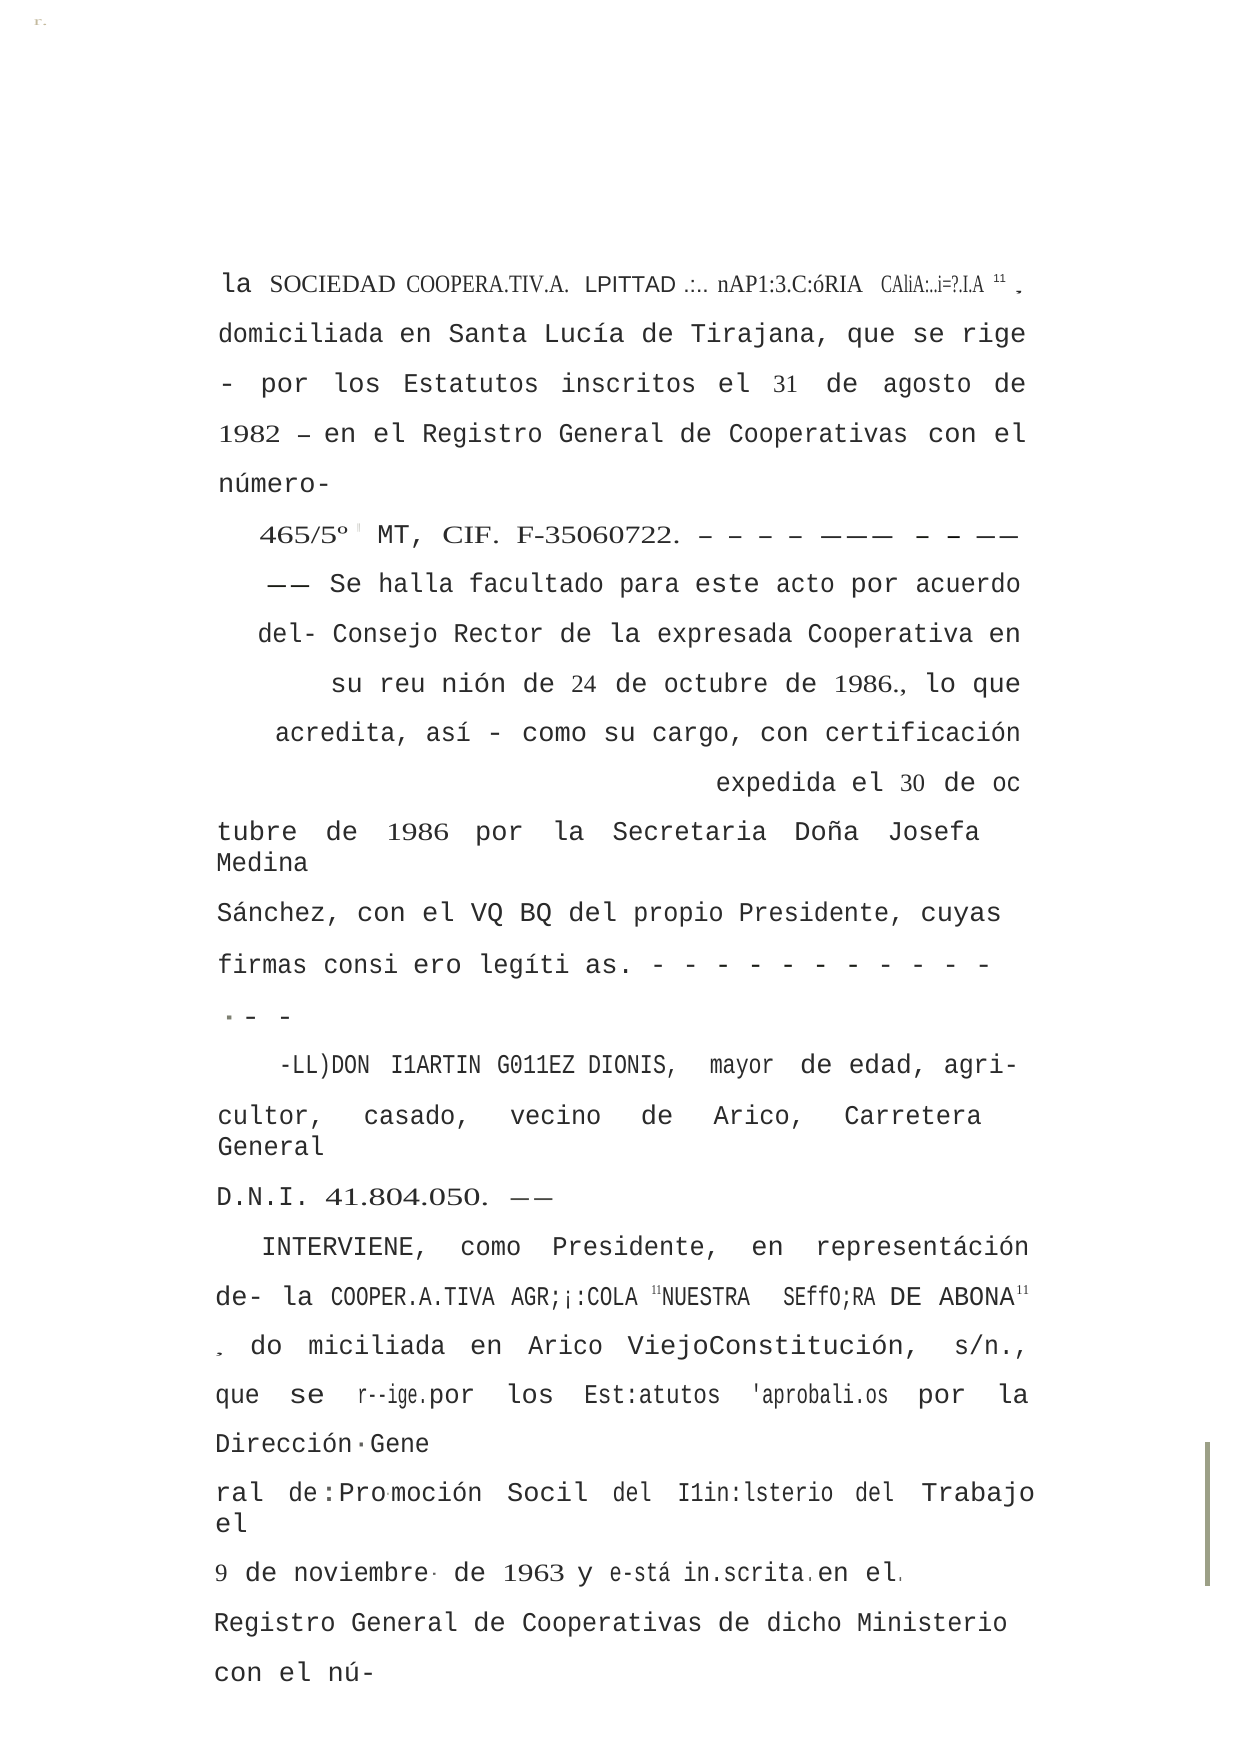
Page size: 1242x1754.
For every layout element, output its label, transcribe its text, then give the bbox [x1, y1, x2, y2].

text ral de:Pro-moción Socil del I1in:lsterio del Trabajo el [215, 1479, 1035, 1541]
text tubre de 1986 por la Secretaria Doña Josefa Medina [216, 818, 980, 880]
text cultor, casado, vecino de Arico, Carretera General [217, 1102, 982, 1163]
text INTERVIENE, como Presidente, en representáción de- la COOPER.A.TIVA AGR;¡:COLA 11NUESTRA SEffO;RA DE ABONA11 , do miciliada en Arico ViejoConstitución, s/n., que se­ r--ige.por los Est:atutos 'aprobali.os por la Dirección·Gene [215, 1233, 1029, 1461]
text la SOCIEDAD COOPERA.TIV.A. LPITTAD .:.. nAP1:3.C:óRIA CAliA:..i=?.I.A 11 , domiciliada en Santa Lucía de Tirajana, que se rige - por los Estatutos inscritos el 31 de agosto de 1982 - en el Registro General de Cooperativas con el número- [218, 269, 1026, 501]
text r. [33, 14, 1069, 28]
text 465/5º " MT, CIF. F-35060722. - - - - --- - - -- -- Se halla facultado para este acto por acuerdo del- Consejo Rector de la expresada Cooperativa en su reu­ nión de 24 de octubre de 1986., lo que acredita, así - como su cargo, con certificación expedida el 30 de oc [211, 520, 1021, 799]
text -LL)DON I1ARTIN G011EZ DIONIS, mayor de edad, agri- [14, 1055, 1019, 1082]
text D.N.I. 41.804.050. -- [216, 1182, 558, 1213]
text Sánchez, con el VQ BQ del propio Presidente, cuyas firmas consi ero legíti as. - - - - - - - - - - -·- - [217, 899, 1024, 1034]
text 9 de noviembre- de 1963 y e-stá in.scrita.en el. Registro­ General de Cooperativas de dicho Ministerio con el nú- [213, 1558, 1035, 1689]
